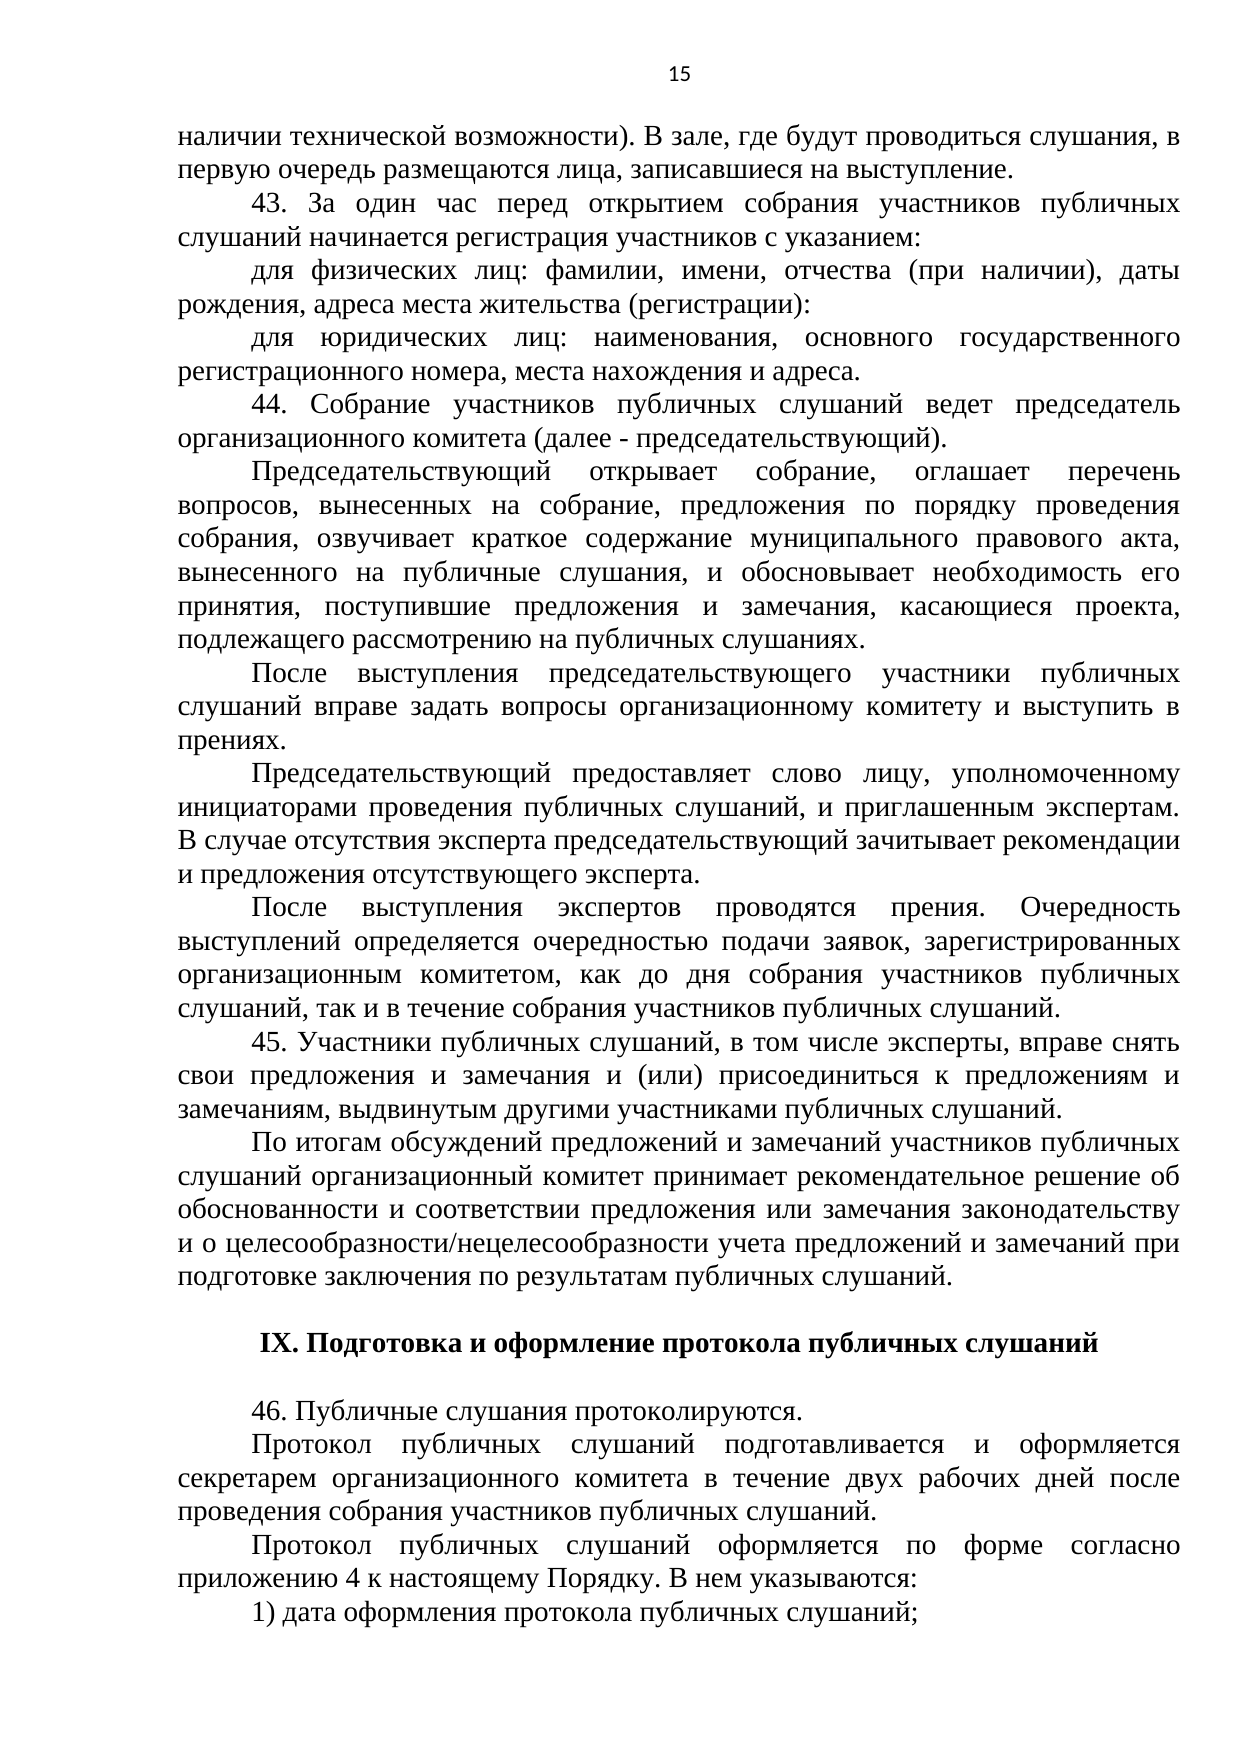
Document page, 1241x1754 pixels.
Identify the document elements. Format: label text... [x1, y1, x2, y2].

text IX. Подготовка и оформление протокола публичных слушаний [177, 1326, 1181, 1359]
text 43. За один час перед открытием собрания участников публичных слушаний начинается регистрация участников с указанием: [177, 185, 1181, 252]
text Председательствующий открывает собрание, оглашает перечень вопросов, вынесенных на собрание, предложения по порядку проведения собрания, озвучивает краткое содержание муниципального правового акта, вынесенного на публичные слушания, и обосновывает необходимость его принятия, поступившие предложения и замечания, касающиеся проекта, подлежащего рассмотрению на публичных слушаниях. [177, 453, 1181, 655]
text для юридических лиц: наименования, основного государственного регистрационного номера, места нахождения и адреса. [177, 319, 1181, 386]
text 44. Собрание участников публичных слушаний ведет председатель организационного комитета (далее - председательствующий). [177, 386, 1181, 453]
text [177, 118, 1181, 185]
text 46. Публичные слушания протоколируются. [177, 1393, 1181, 1426]
text После выступления экспертов проводятся прения. Очередность выступлений определяется очередностью подачи заявок, зарегистрированных организационным комитетом, как до дня собрания участников публичных слушаний, так и в течение собрания участников публичных слушаний. [177, 889, 1181, 1024]
text для физических лиц: фамилии, имени, отчества (при наличии), даты рождения, адреса места жительства (регистрации): [177, 252, 1181, 319]
text После выступления председательствующего участники публичных слушаний вправе задать вопросы организационному комитету и выступить в прениях. [177, 655, 1181, 755]
text Председательствующий предоставляет слово лицу, уполномоченному инициаторами проведения публичных слушаний, и приглашенным экспертам. В случае отсутствия эксперта председательствующий зачитывает рекомендации и предложения отсутствующего эксперта. [177, 755, 1181, 889]
text Протокол публичных слушаний подготавливается и оформляется секретарем организационного комитета в течение двух рабочих дней после проведения собрания участников публичных слушаний. [177, 1426, 1181, 1527]
text 45. Участники публичных слушаний, в том числе эксперты, вправе снять свои предложения и замечания и (или) присоединиться к предложениям и замечаниям, выдвинутым другими участниками публичных слушаний. [177, 1024, 1181, 1124]
text По итогам обсуждений предложений и замечаний участников публичных слушаний организационный комитет принимает рекомендательное решение об обоснованности и соответствии предложения или замечания законодательству и о целесообразности/нецелесообразности учета предложений и замечаний при подготовке заключения по результатам публичных слушаний. [177, 1124, 1181, 1292]
text 1) дата оформления протокола публичных слушаний; [177, 1594, 1181, 1627]
text Протокол публичных слушаний оформляется по форме согласно приложению 4 к настоящему Порядку. В нем указываются: [177, 1527, 1181, 1594]
